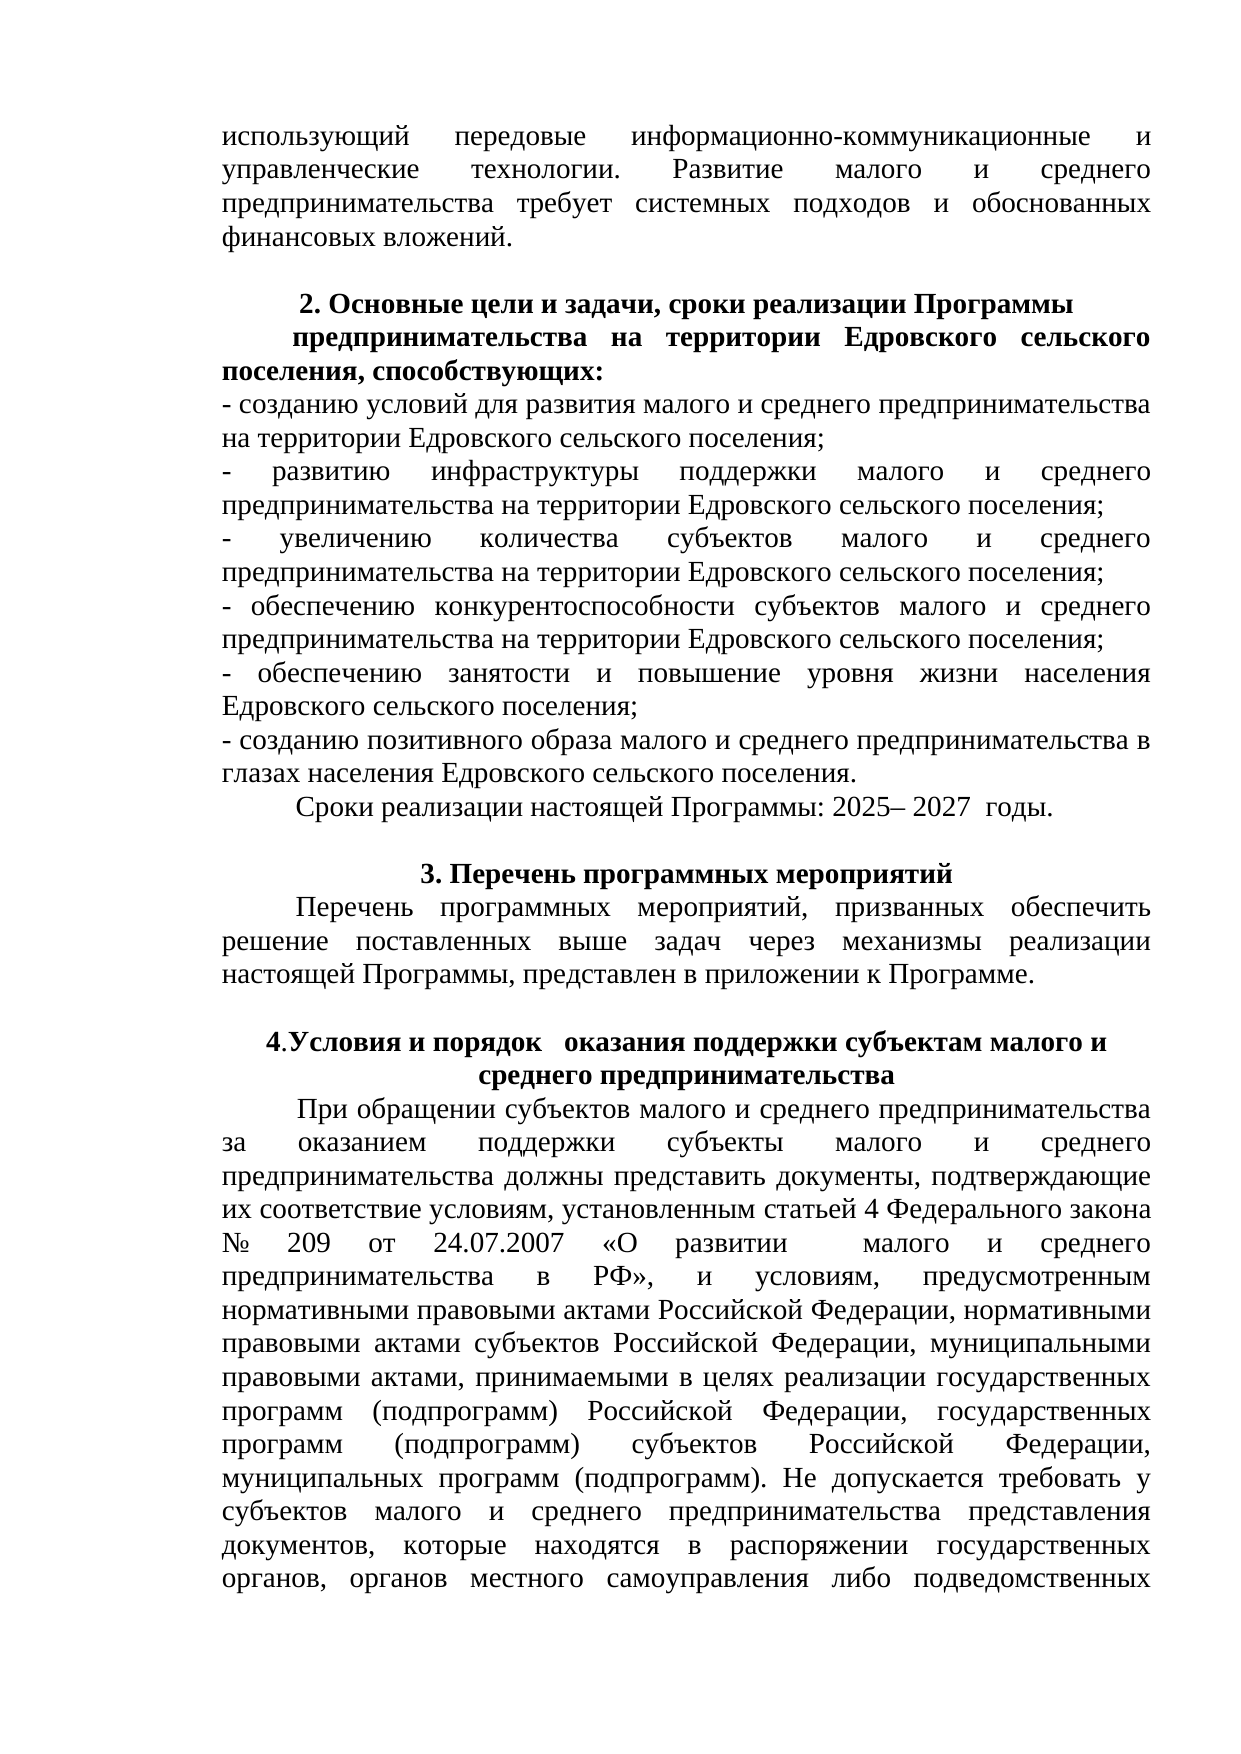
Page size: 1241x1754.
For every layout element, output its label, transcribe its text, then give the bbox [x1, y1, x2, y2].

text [222, 118, 1152, 252]
text 4.Условия и порядок оказания поддержки субъектам малого и среднего предпринимательства [222, 1024, 1152, 1091]
text - обеспечению занятости и повышение уровня жизни населения Едровского сельского поселения; [222, 655, 1152, 722]
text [222, 1091, 1152, 1594]
text - увеличению количества субъектов малого и среднего предпринимательства на территории Едровского сельского поселения; [222, 521, 1152, 588]
text Перечень программных мероприятий, призванных обеспечить решение поставленных выше задач через механизмы реализации настоящей Программы, представлен в приложении к Программе. [222, 889, 1152, 990]
text предпринимательства на территории Едровского сельского поселения, способствующих: [222, 319, 1152, 386]
text - развитию инфраструктуры поддержки малого и среднего предпринимательства на территории Едровского сельского поселения; [222, 453, 1152, 521]
text Сроки реализации настоящей Программы: 2025– 2027 годы. [222, 789, 1152, 822]
text 2. Основные цели и задачи, сроки реализации Программы [222, 286, 1152, 319]
text 3. Перечень программных мероприятий [222, 856, 1152, 889]
text - обеспечению конкурентоспособности субъектов малого и среднего предпринимательства на территории Едровского сельского поселения; [222, 588, 1152, 655]
text - созданию позитивного образа малого и среднего предпринимательства в глазах населения Едровского сельского поселения. [222, 722, 1152, 789]
text - созданию условий для развития малого и среднего предпринимательства на территории Едровского сельского поселения; [222, 386, 1152, 453]
